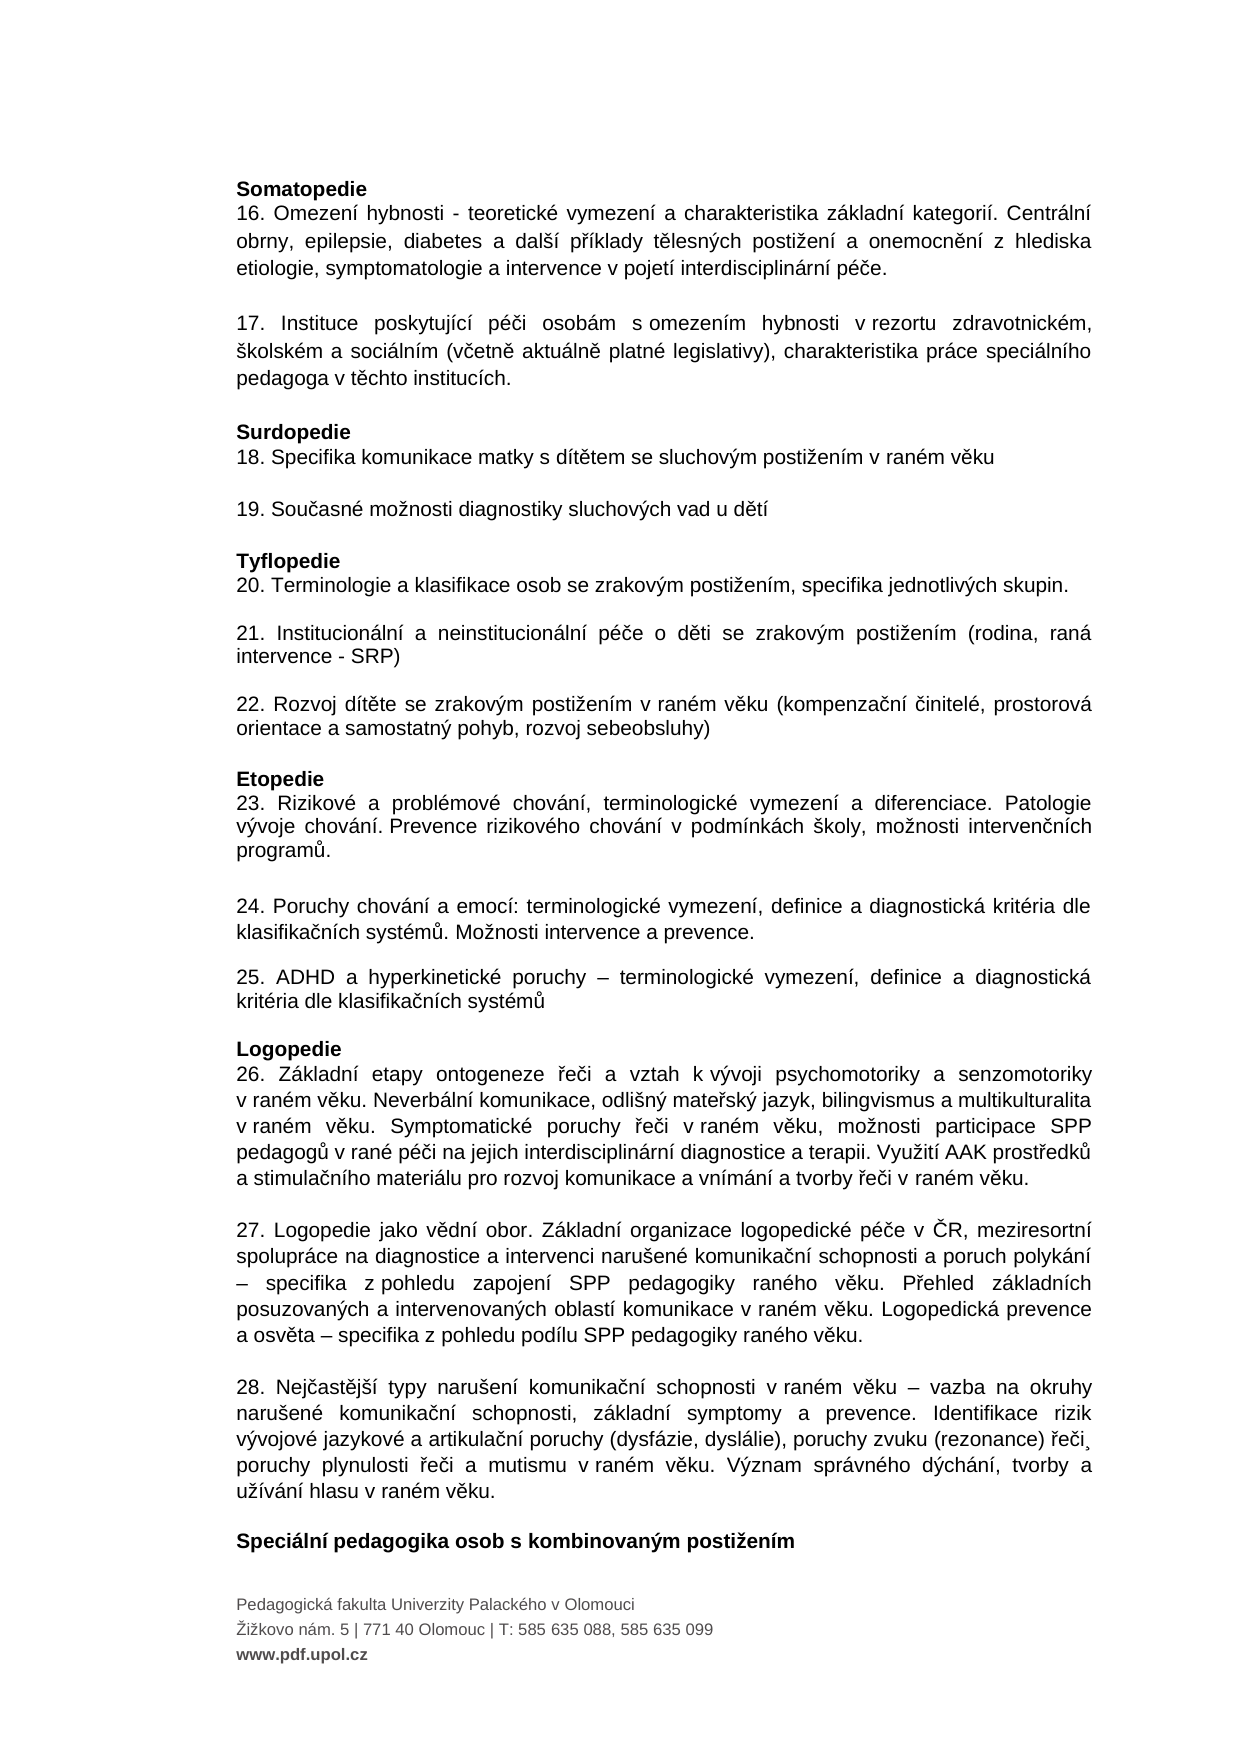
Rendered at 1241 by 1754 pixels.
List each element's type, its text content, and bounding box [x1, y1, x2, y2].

text 18. Specifika komunikace matky s dítětem se sluchovým postižením v raném věku [236, 444, 1092, 470]
text Surdopedie [236, 420, 1092, 444]
text 19. Současné možnosti diagnostiky sluchových vad u dětí [236, 496, 1092, 522]
text Somatopedie [236, 177, 1092, 201]
text 21. Institucionální a neinstitucionální péče o děti se zrakovým postižením (rodina, raná intervence - SRP) [236, 620, 1092, 668]
text Logopedie [236, 1037, 1092, 1061]
text 22. Rozvoj dítěte se zrakovým postižením v raném věku (kompenzační činitelé, prostorová orientace a samostatný pohyb, rozvoj sebeobsluhy) [236, 692, 1092, 740]
text 27. Logopedie jako vědní obor. Základní organizace logopedické péče v ČR, meziresortní spolupráce na diagnostice a intervenci narušené komunikační schopnosti a poruch polykání – specifika z pohledu zapojení SPP pedagogiky raného věku. Přehled základních posuzovaných a intervenovaných oblastí komunikace v raném věku. Logopedická prevence a osvěta – specifika z pohledu podílu SPP pedagogiky raného věku. [236, 1217, 1092, 1347]
text Speciální pedagogika osob s kombinovaným postižením [236, 1528, 1092, 1552]
text Tyflopedie [236, 548, 1092, 572]
text 28. Nejčastější typy narušení komunikační schopnosti v raném věku – vazba na okruhy narušené komunikační schopnosti, základní symptomy a prevence. Identifikace rizik vývojové jazykové a artikulační poruchy (dysfázie, dyslálie), poruchy zvuku (rezonance) řeči¸ poruchy plynulosti řeči a mutismu v raném věku. Význam správného dýchání, tvorby a užívání hlasu v raném věku. [236, 1373, 1092, 1503]
text Etopedie [236, 766, 1092, 790]
text 17. Instituce poskytující péči osobám s omezením hybnosti v rezortu zdravotnickém, školském a sociálním (včetně aktuálně platné legislativy), charakteristika práce speciálního pedagoga v těchto institucích. [236, 284, 1092, 390]
text 23. Rizikové a problémové chování, terminologické vymezení a diferenciace. Patologie vývoje chování. Prevence rizikového chování v podmínkách školy, možnosti intervenčních programů. [236, 790, 1092, 862]
text 20. Terminologie a klasifikace osob se zrakovým postižením, specifika jednotlivých skupin. [236, 572, 1092, 596]
text 24. Poruchy chování a emocí: terminologické vymezení, definice a diagnostická kritéria dle klasifikačních systémů. Možnosti intervence a prevence. [236, 891, 1092, 944]
text 26. Základní etapy ontogeneze řeči a vztah k vývoji psychomotoriky a senzomotoriky v raném věku. Neverbální komunikace, odlišný mateřský jazyk, bilingvismus a multikulturalita v raném věku. Symptomatické poruchy řeči v raném věku, možnosti participace SPP pedagogů v rané péči na jejich interdisciplinární diagnostice a terapii. Využití AAK prostředků a stimulačního materiálu pro rozvoj komunikace a vnímání a tvorby řeči v raném věku. [236, 1061, 1092, 1191]
text 16. Omezení hybnosti - teoretické vymezení a charakteristika základní kategorií. Centrální obrny, epilepsie, diabetes a další příklady tělesných postižení a onemocnění z hlediska etiologie, symptomatologie a intervence v pojetí interdisciplinární péče. [236, 201, 1092, 280]
text 25. ADHD a hyperkinetické poruchy – terminologické vymezení, definice a diagnostická kritéria dle klasifikačních systémů [236, 965, 1092, 1013]
